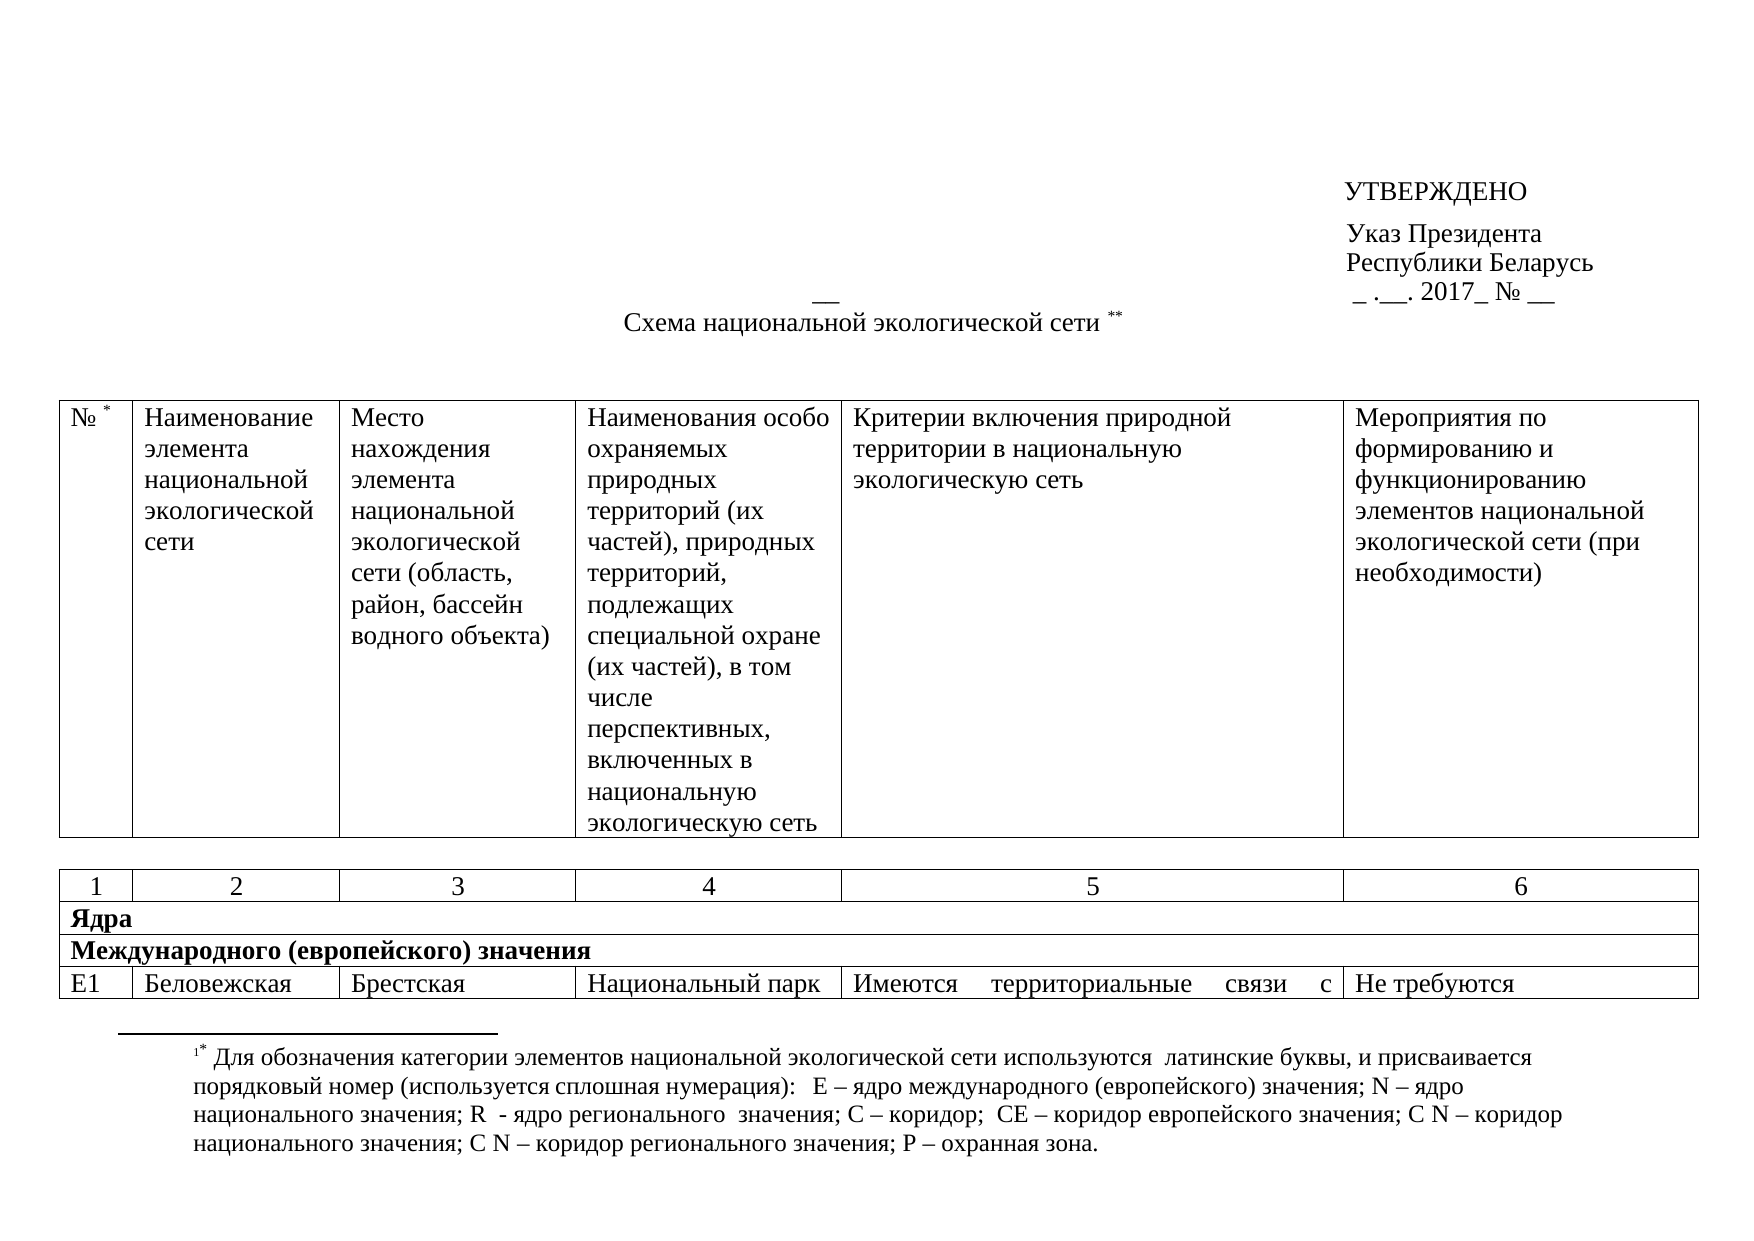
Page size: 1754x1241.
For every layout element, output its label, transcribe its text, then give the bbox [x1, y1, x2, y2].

text Республики Беларусь [812, 248, 1636, 277]
table_header Мероприятия по формированию и функционированию элементов национальной экологической сети (при необходимости) [1344, 401, 1698, 837]
table_header 5 [842, 870, 1343, 901]
table_cell Не требуются [1344, 967, 1698, 998]
table_cell Национальный парк «Беловежская пуща» [576, 967, 841, 998]
table_cell Ядра [60, 902, 1698, 933]
table_header 6 [1344, 870, 1698, 901]
table_header 1 [60, 870, 132, 901]
table_header Критерии включения природной территории в национальную экологическую сеть [842, 401, 1343, 837]
table_cell Международного (европейского) значения [60, 935, 1698, 966]
table_cell Е1 [60, 967, 132, 998]
text Схема национальной экологической сети ** [118, 306, 1636, 337]
table_header Место нахождения элемента национальной экологической сети (область, район, бассейн водного объекта) [340, 401, 575, 837]
table_cell Беловежская пуща [133, 967, 339, 998]
table_header 2 [133, 870, 339, 901]
text Указ Президента [812, 219, 1636, 248]
text __ _ .__. 2017_ № __ [812, 277, 1636, 306]
table_header № * [60, 401, 132, 837]
table_header Наименование элемента национальной экологической сети [133, 401, 339, 837]
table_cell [842, 967, 1343, 998]
table_header Наименования особо охраняемых природных территорий (их частей), природных территорий, подлежащих специальной охране (их частей), в том числе перспективных, включенных в национальную экологическую сеть [576, 401, 841, 837]
text УТВЕРЖДЕНО [118, 177, 1636, 206]
table_header 4 [576, 870, 841, 901]
table_header 3 [340, 870, 575, 901]
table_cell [340, 967, 575, 998]
